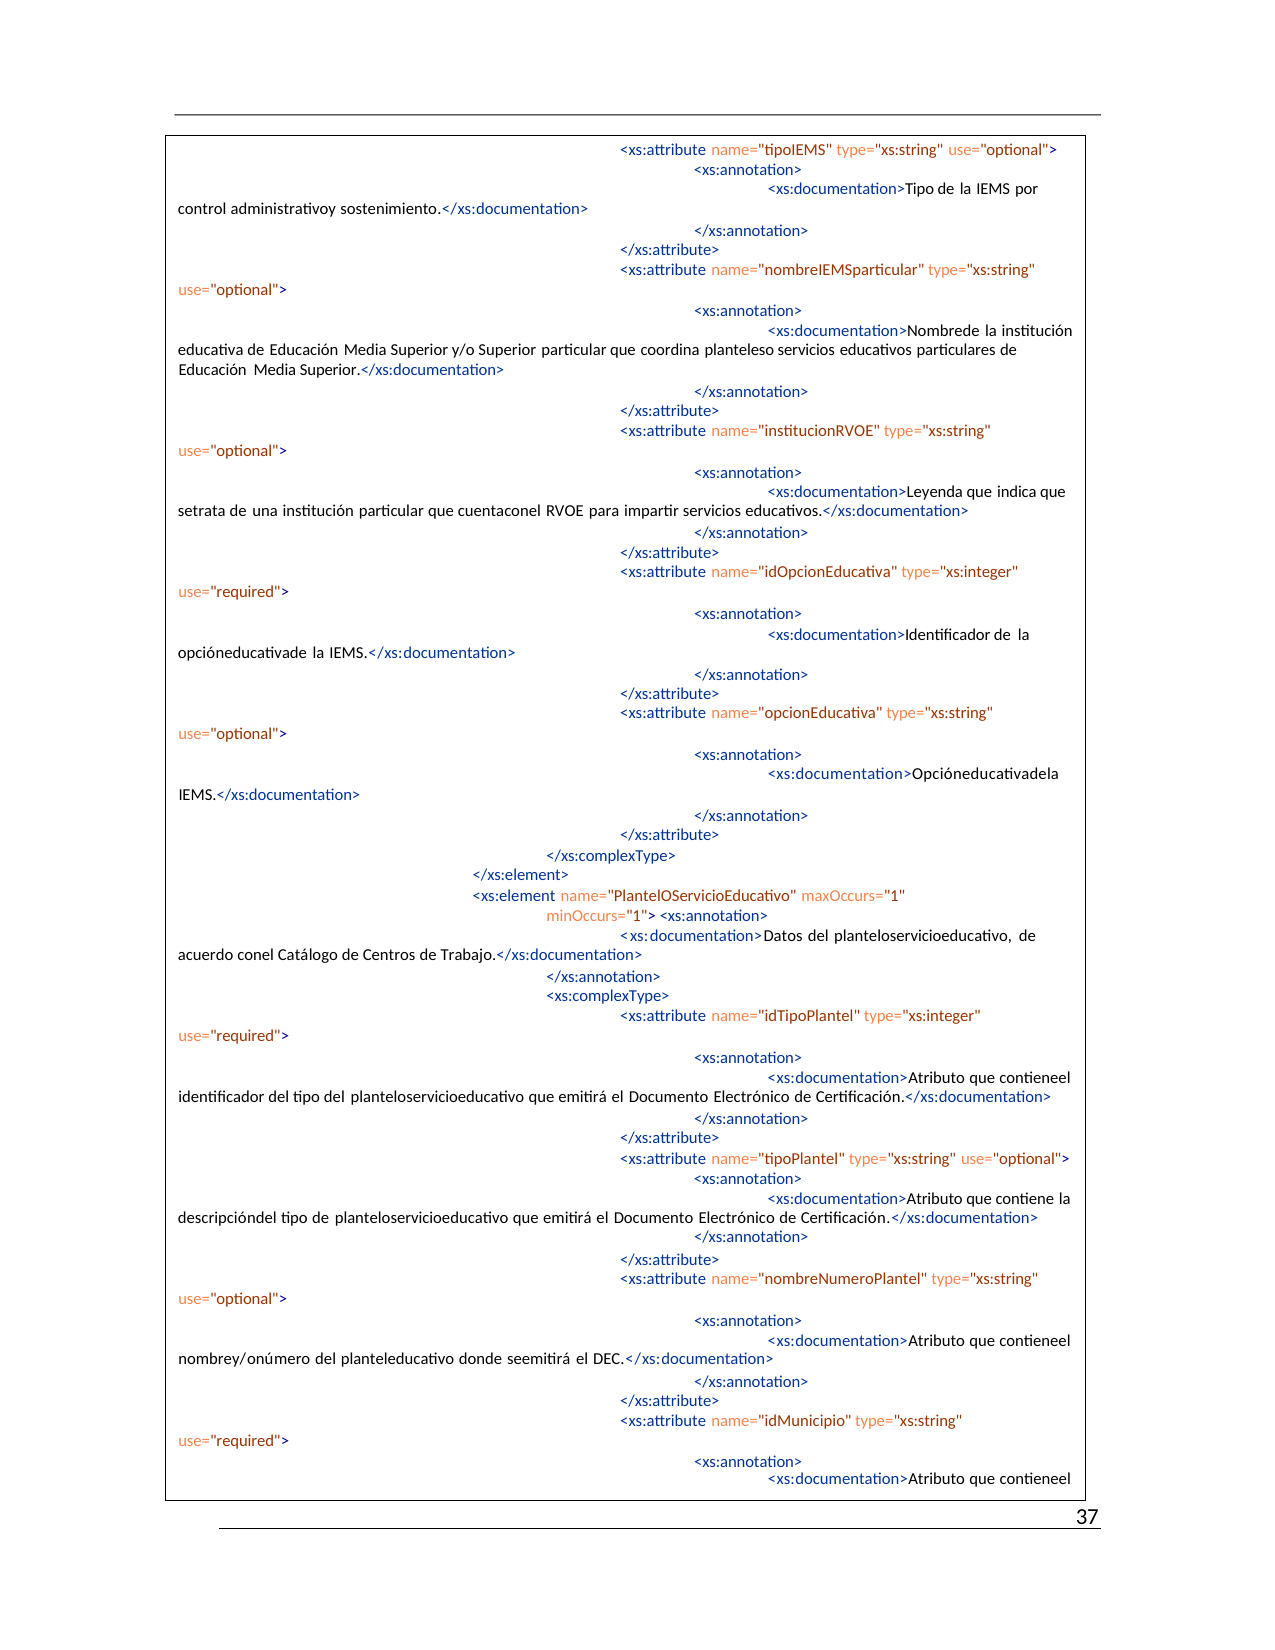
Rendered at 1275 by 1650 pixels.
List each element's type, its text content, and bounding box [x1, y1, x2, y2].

table_header <xs:attribute name="tipoIEMS" type="xs:string" use="optional"> <xs:annotation> <xs:documentation>Tipo de la IEMS por control administrativoy sostenimiento.</xs:documentation> </xs:annotation> </xs:attribute> <xs:attribute name="nombreIEMSparticular" type="xs:string" use="optional"> <xs:annotation> <xs:documentation>Nombrede la institución educativa de Educación Media Superior y/o Superior particular que coordina planteleso servicios educativos particulares de Educación Media Superior.</xs:documentation> </xs:annotation> </xs:attribute> <xs:attribute name="institucionRVOE" type="xs:string" use="optional"> <xs:annotation> <xs:documentation>Leyenda que indica que setrata de una institución particular que cuentaconel RVOE para impartir servicios educativos.</xs:documentation> </xs:annotation> </xs:attribute> <xs:attribute name="idOpcionEducativa" type="xs:integer" use="required"> <xs:annotation> <xs:documentation>Identificador de la opcióneducativade la IEMS.</xs:documentation> </xs:annotation> </xs:attribute> <xs:attribute name="opcionEducativa" type="xs:string" use="optional"> <xs:annotation> <xs:documentation>Opcióneducativadela IEMS.</xs:documentation> </xs:annotation> </xs:attribute> </xs:complexType> </xs:element> <xs:element name="PlantelOServicioEducativo" maxOccurs="1" minOccurs="1"> <xs:annotation> <xs:documentation>Datos del planteloservicioeducativo, de acuerdo conel Catálogo de Centros de Trabajo.</xs:documentation> </xs:annotation> <xs:complexType> <xs:attribute name="idTipoPlantel" type="xs:integer" use="required"> <xs:annotation> <xs:documentation>Atributo que contieneel identificador del tipo del planteloservicioeducativo que emitirá el Documento Electrónico de Certificación.</xs:documentation> </xs:annotation> </xs:attribute> <xs:attribute name="tipoPlantel" type="xs:string" use="optional"> <xs:annotation> <xs:documentation>Atributo que contiene la descripcióndel tipo de planteloservicioeducativo que emitirá el Documento Electrónico de Certificación.</xs:documentation> </xs:annotation> </xs:attribute> <xs:attribute name="nombreNumeroPlantel" type="xs:string" use="optional"> <xs:annotation> <xs:documentation>Atributo que contieneel nombrey/onúmero del planteleducativo donde seemitirá el DEC.</xs:documentation> </xs:annotation> </xs:attribute> <xs:attribute name="idMunicipio" type="xs:string" use="required"> <xs:annotation> <xs:documentation>Atributo que contieneel [166, 136, 1085, 1500]
